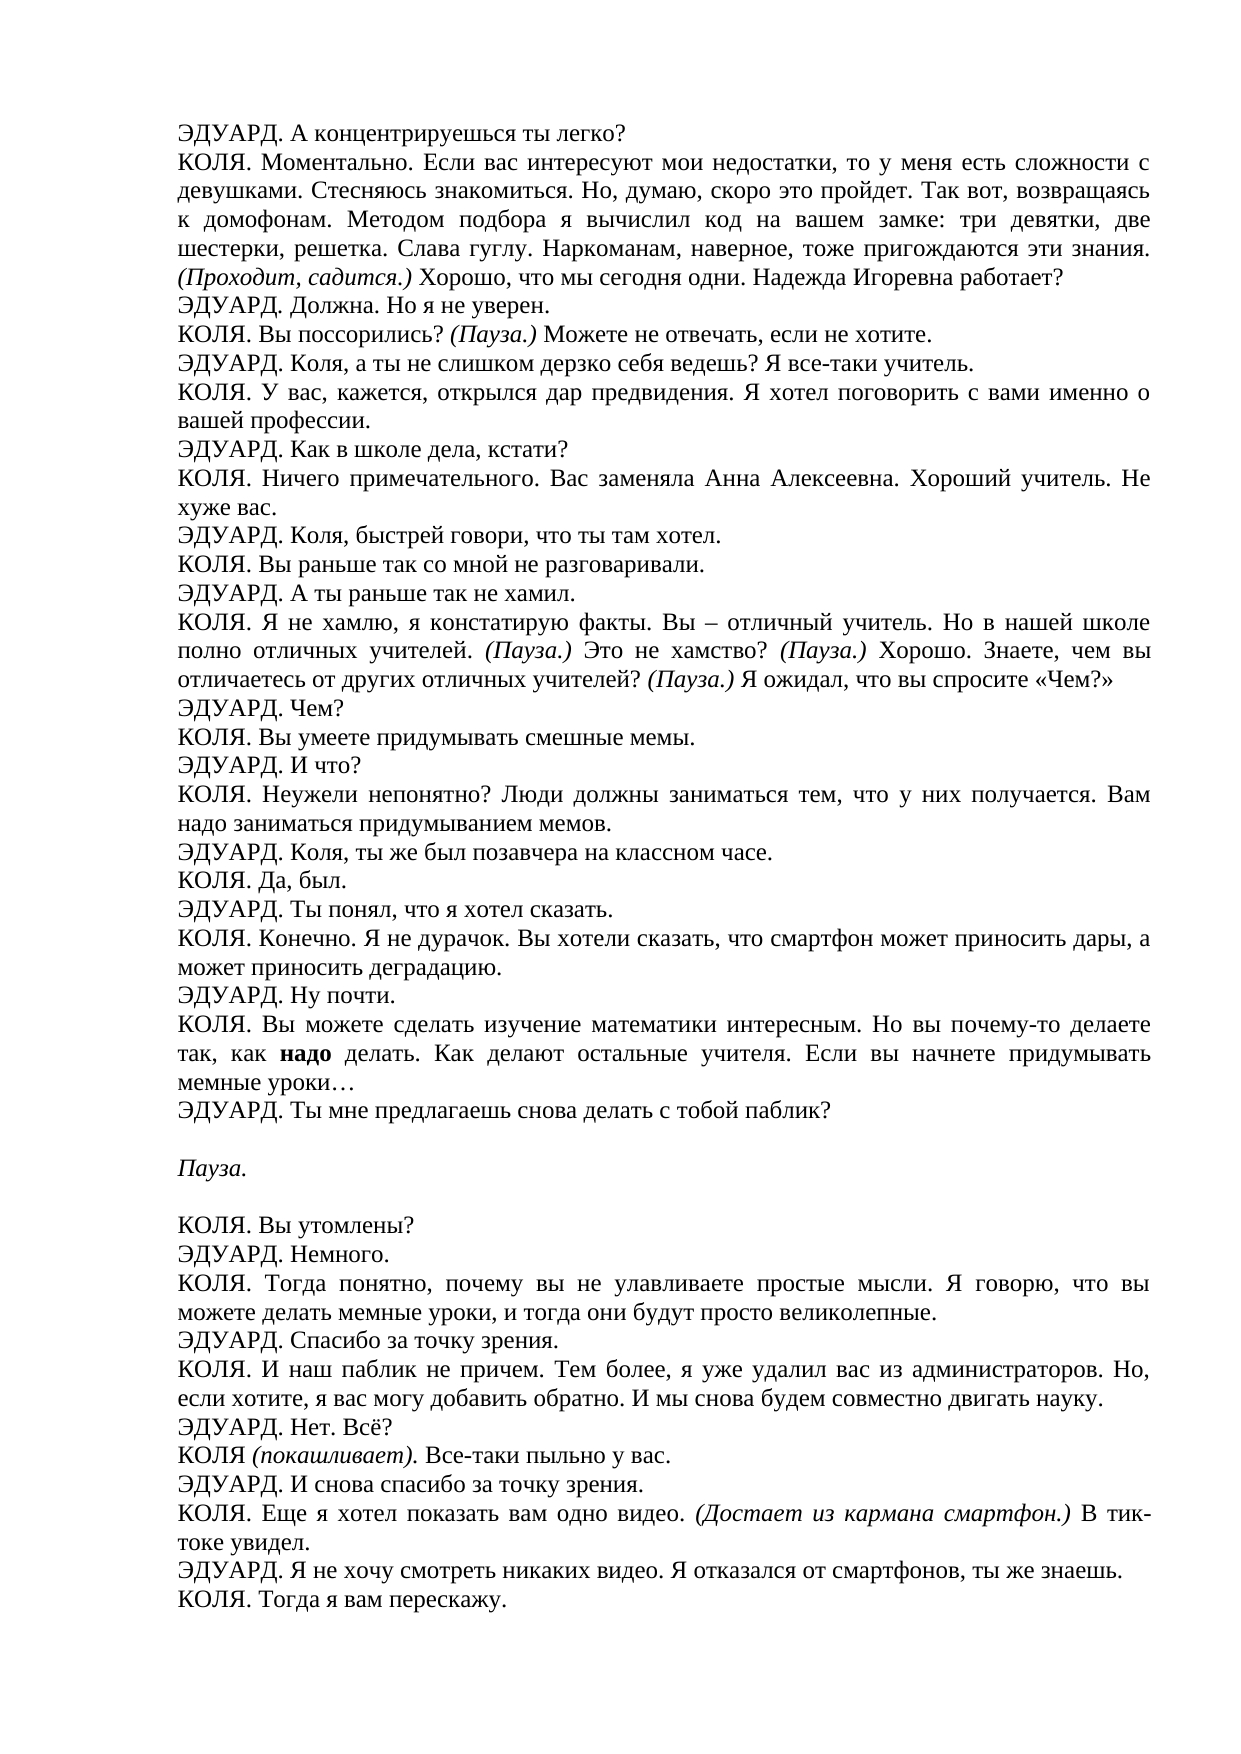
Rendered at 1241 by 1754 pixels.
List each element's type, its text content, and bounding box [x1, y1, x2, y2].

text КОЛЯ. Я не хамлю, я констатирую факты. Вы – отличный учитель. Но в нашей школе полно отличных учителей. (Пауза.) Это не хамство? (Пауза.) Хорошо. Знаете, чем вы отличаетесь от других отличных учителей? (Пауза.) Я ожидал, что вы спросите «Чем?» [177, 607, 1152, 693]
text ЭДУАРД. Должна. Но я не уверен. [177, 291, 1152, 319]
text ЭДУАРД. Ты мне предлагаешь снова делать с тобой паблик? [177, 1096, 1152, 1124]
text КОЛЯ. Моментально. Если вас интересуют мои недостатки, то у меня есть сложности с девушками. Стесняюсь знакомиться. Но, думаю, скоро это пройдет. Так вот, возвращаясь к домофонам. Методом подбора я вычислил код на вашем замке: три девятки, две шестерки, решетка. Слава гуглу. Наркоманам, наверное, тоже пригождаются эти знания. (Проходит, садится.) Хорошо, что мы сегодня одни. Надежда Игоревна работает? [177, 147, 1152, 291]
text КОЛЯ (покашливает). Все-таки пыльно у вас. [177, 1441, 1152, 1469]
text КОЛЯ. Вы можете сделать изучение математики интересным. Но вы почему-то делаете так, как надо делать. Как делают остальные учителя. Если вы начнете придумывать мемные уроки… [177, 1009, 1152, 1096]
text ЭДУАРД. Немного. [177, 1239, 1152, 1268]
text КОЛЯ. Тогда я вам перескажу. [177, 1584, 1152, 1613]
text КОЛЯ. Вы утомлены? [177, 1211, 1152, 1239]
text КОЛЯ. Вы умеете придумывать смешные мемы. [177, 722, 1152, 751]
text КОЛЯ. Еще я хотел показать вам одно видео. (Достает из кармана смартфон.) В тик-токе увидел. [177, 1498, 1152, 1556]
text КОЛЯ. У вас, кажется, открылся дар предвидения. Я хотел поговорить с вами именно о вашей профессии. [177, 377, 1152, 434]
text КОЛЯ. Неужели непонятно? Люди должны заниматься тем, что у них получается. Вам надо заниматься придумыванием мемов. [177, 779, 1152, 837]
text ЭДУАРД. Спасибо за точку зрения. [177, 1326, 1152, 1354]
text КОЛЯ. Тогда понятно, почему вы не улавливаете простые мысли. Я говорю, что вы можете делать мемные уроки, и тогда они будут просто великолепные. [177, 1268, 1152, 1326]
text ЭДУАРД. Как в школе дела, кстати? [177, 434, 1152, 463]
text КОЛЯ. Вы раньше так со мной не разговаривали. [177, 549, 1152, 578]
text ЭДУАРД. Коля, а ты не слишком дерзко себя ведешь? Я все-таки учитель. [177, 348, 1152, 377]
text ЭДУАРД. Чем? [177, 693, 1152, 722]
text ЭДУАРД. И что? [177, 751, 1152, 779]
text ЭДУАРД. Коля, быстрей говори, что ты там хотел. [177, 521, 1152, 549]
text ЭДУАРД. А ты раньше так не хамил. [177, 578, 1152, 607]
text ЭДУАРД. Я не хочу смотреть никаких видео. Я отказался от смартфонов, ты же знаешь. [177, 1556, 1152, 1584]
text КОЛЯ. Вы поссорились? (Пауза.) Можете не отвечать, если не хотите. [177, 319, 1152, 348]
text КОЛЯ. Ничего примечательного. Вас заменяла Анна Алексеевна. Хороший учитель. Не хуже вас. [177, 463, 1152, 521]
text ЭДУАРД. Ты понял, что я хотел сказать. [177, 894, 1152, 923]
text ЭДУАРД. Ну почти. [177, 981, 1152, 1009]
text КОЛЯ. Да, был. [177, 866, 1152, 894]
text ЭДУАРД. Нет. Всё? [177, 1412, 1152, 1441]
text КОЛЯ. Конечно. Я не дурачок. Вы хотели сказать, что смартфон может приносить дары, а может приносить деградацию. [177, 923, 1152, 981]
text ЭДУАРД. А концентрируешься ты легко? [177, 118, 1152, 147]
text ЭДУАРД. Коля, ты же был позавчера на классном часе. [177, 837, 1152, 866]
text ЭДУАРД. И снова спасибо за точку зрения. [177, 1469, 1152, 1498]
text Пауза. [177, 1153, 1152, 1182]
text КОЛЯ. И наш паблик не причем. Тем более, я уже удалил вас из администраторов. Но, если хотите, я вас могу добавить обратно. И мы снова будем совместно двигать науку. [177, 1354, 1152, 1412]
